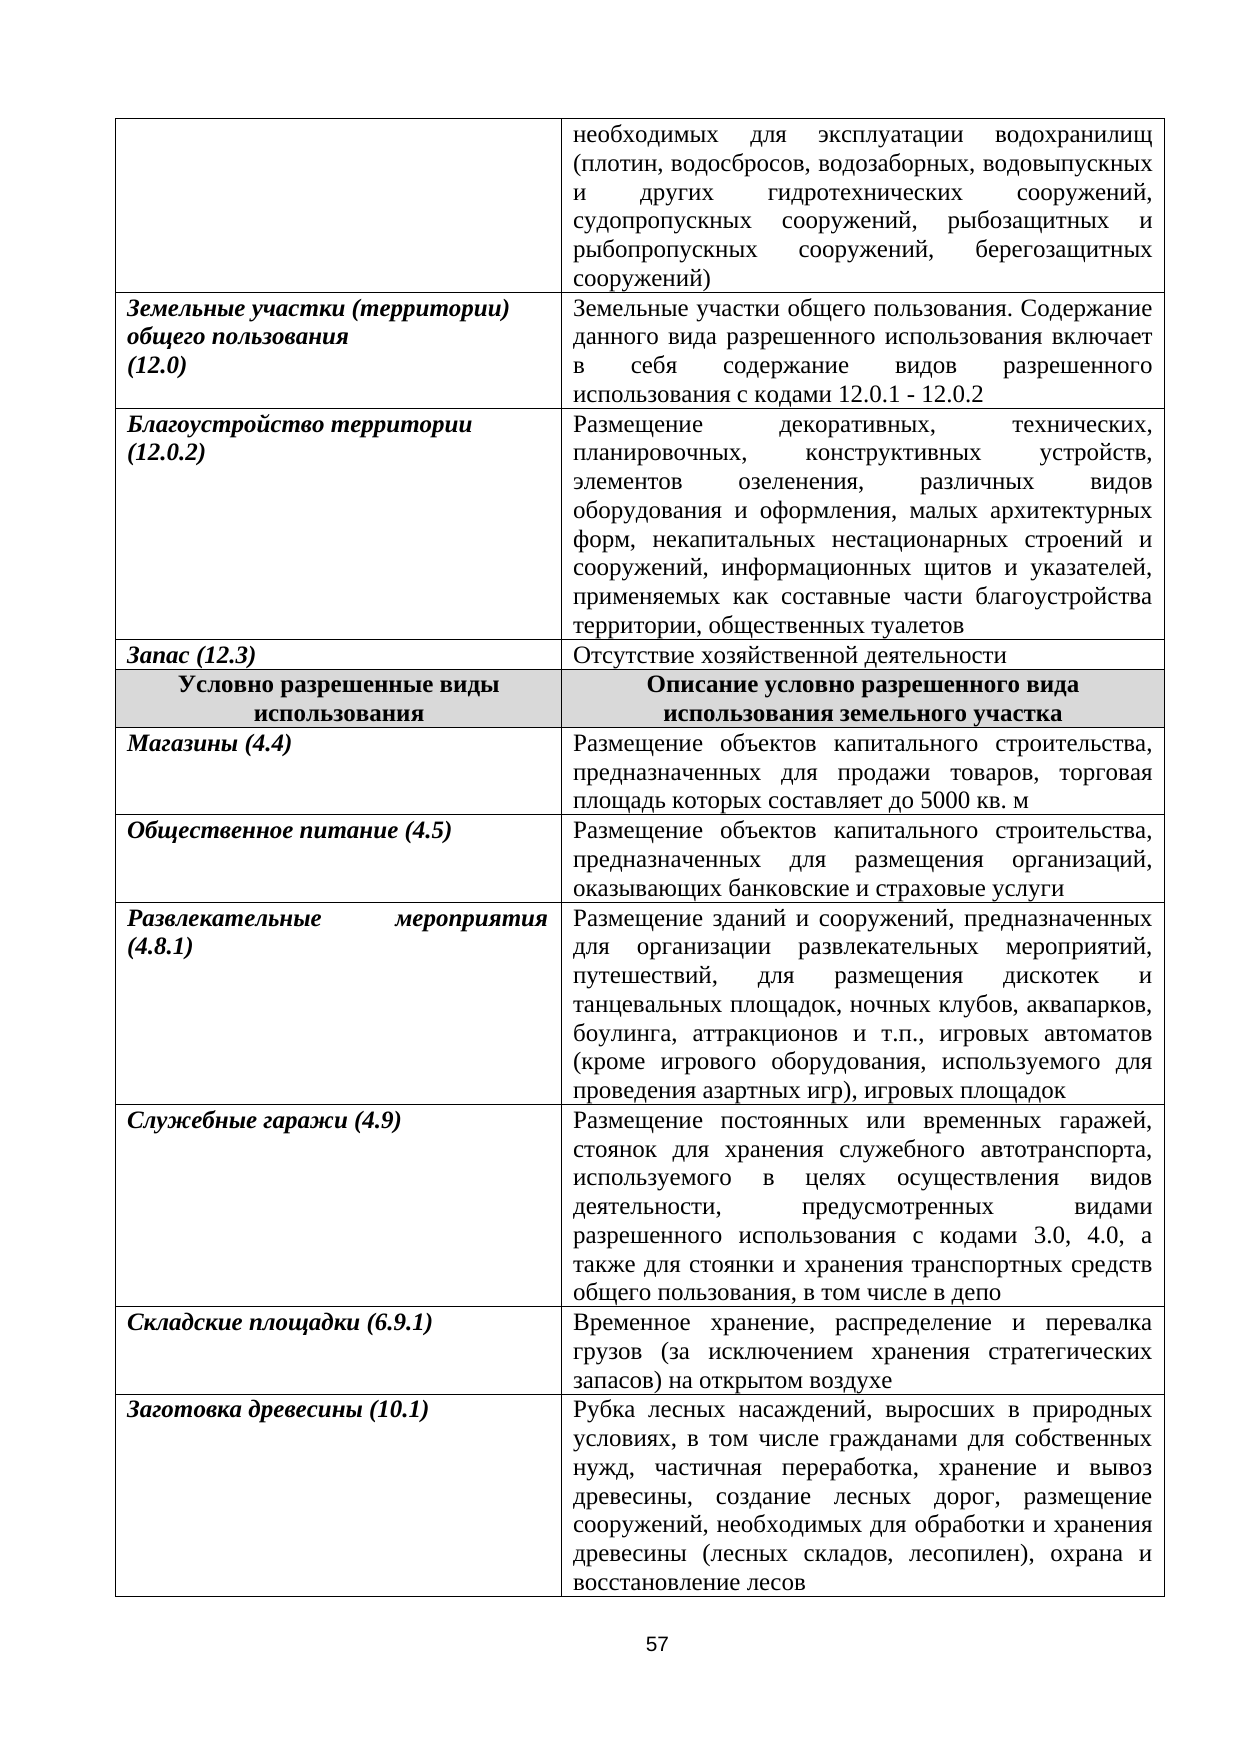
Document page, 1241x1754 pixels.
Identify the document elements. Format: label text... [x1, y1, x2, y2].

table_cell Служебные гаражи (4.9) [116, 1105, 561, 1306]
table_cell Временное хранение, распределение и перевалка грузов (за исключением хранения стратегических запасов) на открытом воздухе [562, 1307, 1164, 1393]
table_cell Магазины (4.4) [116, 728, 561, 814]
table_cell Условно разрешенные виды использования [116, 670, 561, 727]
table_cell Размещение зданий и сооружений, предназначенных для организации развлекательных мероприятий, путешествий, для размещения дискотек и танцевальных площадок, ночных клубов, аквапарков, боулинга, аттракционов и т.п., игровых автоматов (кроме игрового оборудования, используемого для проведения азартных игр), игровых площадок [562, 903, 1164, 1104]
table_cell Земельные участки (территории) общего пользования (12.0) [116, 293, 561, 408]
table_cell Размещение объектов капитального строительства, предназначенных для размещения организаций, оказывающих банковские и страховые услуги [562, 815, 1164, 902]
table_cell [116, 119, 561, 292]
table_cell Запас (12.3) [116, 640, 561, 668]
table_cell Описание условно разрешенного вида использования земельного участка [562, 670, 1164, 727]
table_cell Благоустройство территории (12.0.2) [116, 409, 561, 639]
table_cell Размещение постоянных или временных гаражей, стоянок для хранения служебного автотранспорта, используемого в целях осуществления видов деятельности, предусмотренных видами разрешенного использования с кодами 3.0, 4.0, а также для стоянки и хранения транспортных средств общего пользования, в том числе в депо [562, 1105, 1164, 1306]
table_cell Развлекательные мероприятия (4.8.1) [116, 903, 561, 1104]
table_cell Отсутствие хозяйственной деятельности [562, 640, 1164, 668]
table_cell Рубка лесных насаждений, выросших в природных условиях, в том числе гражданами для собственных нужд, частичная переработка, хранение и вывоз древесины, создание лесных дорог, размещение сооружений, необходимых для обработки и хранения древесины (лесных складов, лесопилен), охрана и восстановление лесов [562, 1395, 1164, 1596]
table_cell Размещение объектов капитального строительства, предназначенных для продажи товаров, торговая площадь которых составляет до 5000 кв. м [562, 728, 1164, 814]
table_cell Складские площадки (6.9.1) [116, 1307, 561, 1393]
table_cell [562, 119, 1164, 292]
table_cell Общественное питание (4.5) [116, 815, 561, 902]
table_cell Заготовка древесины (10.1) [116, 1395, 561, 1596]
table_cell Размещение декоративных, технических, планировочных, конструктивных устройств, элементов озеленения, различных видов оборудования и оформления, малых архитектурных форм, некапитальных нестационарных строений и сооружений, информационных щитов и указателей, применяемых как составные части благоустройства территории, общественных туалетов [562, 409, 1164, 639]
table_cell Земельные участки общего пользования. Содержание данного вида разрешенного использования включает в себя содержание видов разрешенного использования с кодами 12.0.1 - 12.0.2 [562, 293, 1164, 408]
